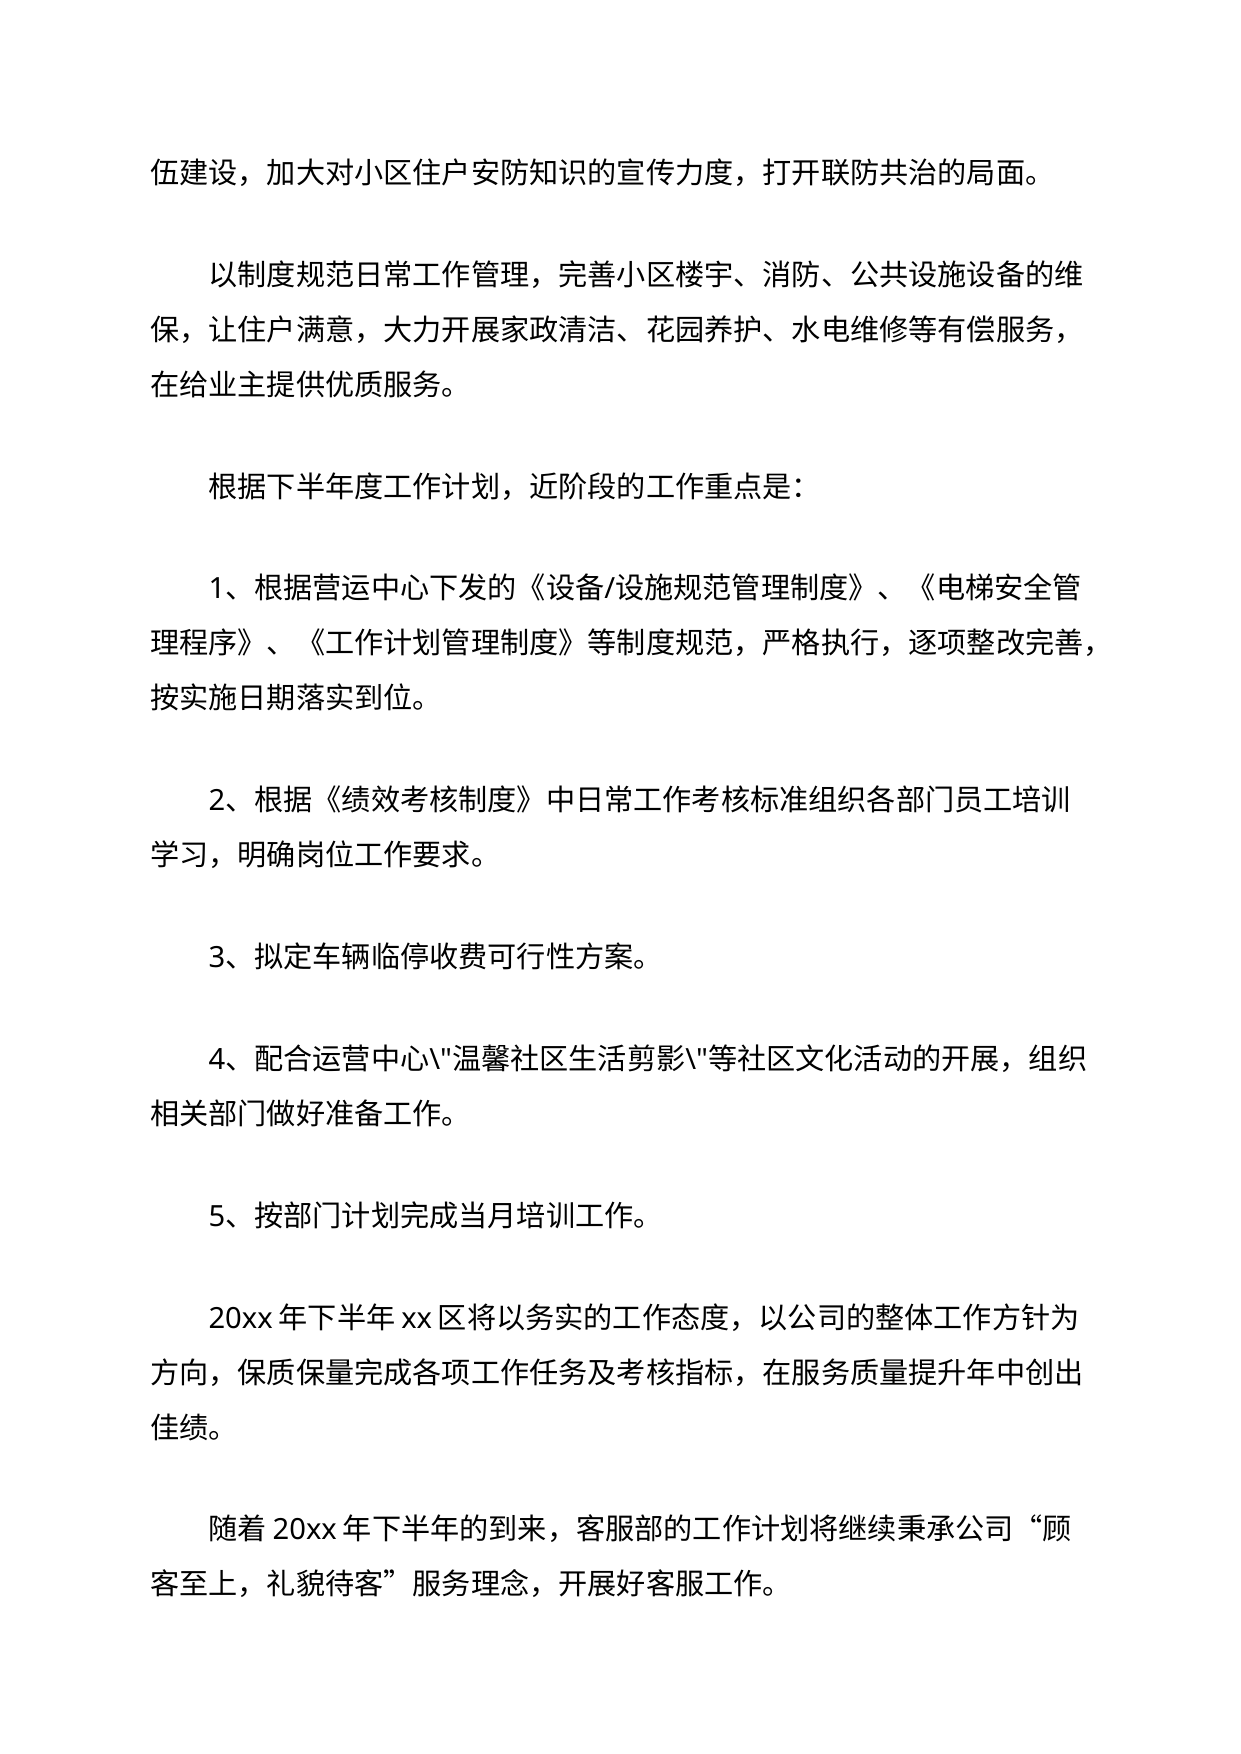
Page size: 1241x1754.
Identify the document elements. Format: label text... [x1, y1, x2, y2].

text 根据下半年度工作计划，近阶段的工作重点是： [150, 463, 1090, 506]
text 5、按部门计划完成当月培训工作。 [150, 1192, 1090, 1235]
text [150, 150, 1090, 192]
text 1、根据营运中心下发的《设备/设施规范管理制度》、《电梯安全管理程序》、《工作计划管理制度》等制度规范，严格执行，逐项整改完善，按实施日期落实到位。 [150, 565, 1090, 717]
text 4、配合运营中心\"温馨社区生活剪影\"等社区文化活动的开展，组织相关部门做好准备工作。 [150, 1036, 1090, 1133]
text 20xx年下半年xx区将以务实的工作态度，以公司的整体工作方针为方向，保质保量完成各项工作任务及考核指标，在服务质量提升年中创出佳绩。 [150, 1294, 1090, 1446]
text 以制度规范日常工作管理，完善小区楼宇、消防、公共设施设备的维保，让住户满意，大力开展家政清洁、花园养护、水电维修等有偿服务，在给业主提供优质服务。 [150, 252, 1090, 404]
text 2、根据《绩效考核制度》中日常工作考核标准组织各部门员工培训学习，明确岗位工作要求。 [150, 777, 1090, 874]
text 随着20xx年下半年的到来，客服部的工作计划将继续秉承公司“顾客至上，礼貌待客”服务理念，开展好客服工作。 [150, 1506, 1090, 1603]
text 3、拟定车辆临停收费可行性方案。 [150, 933, 1090, 976]
